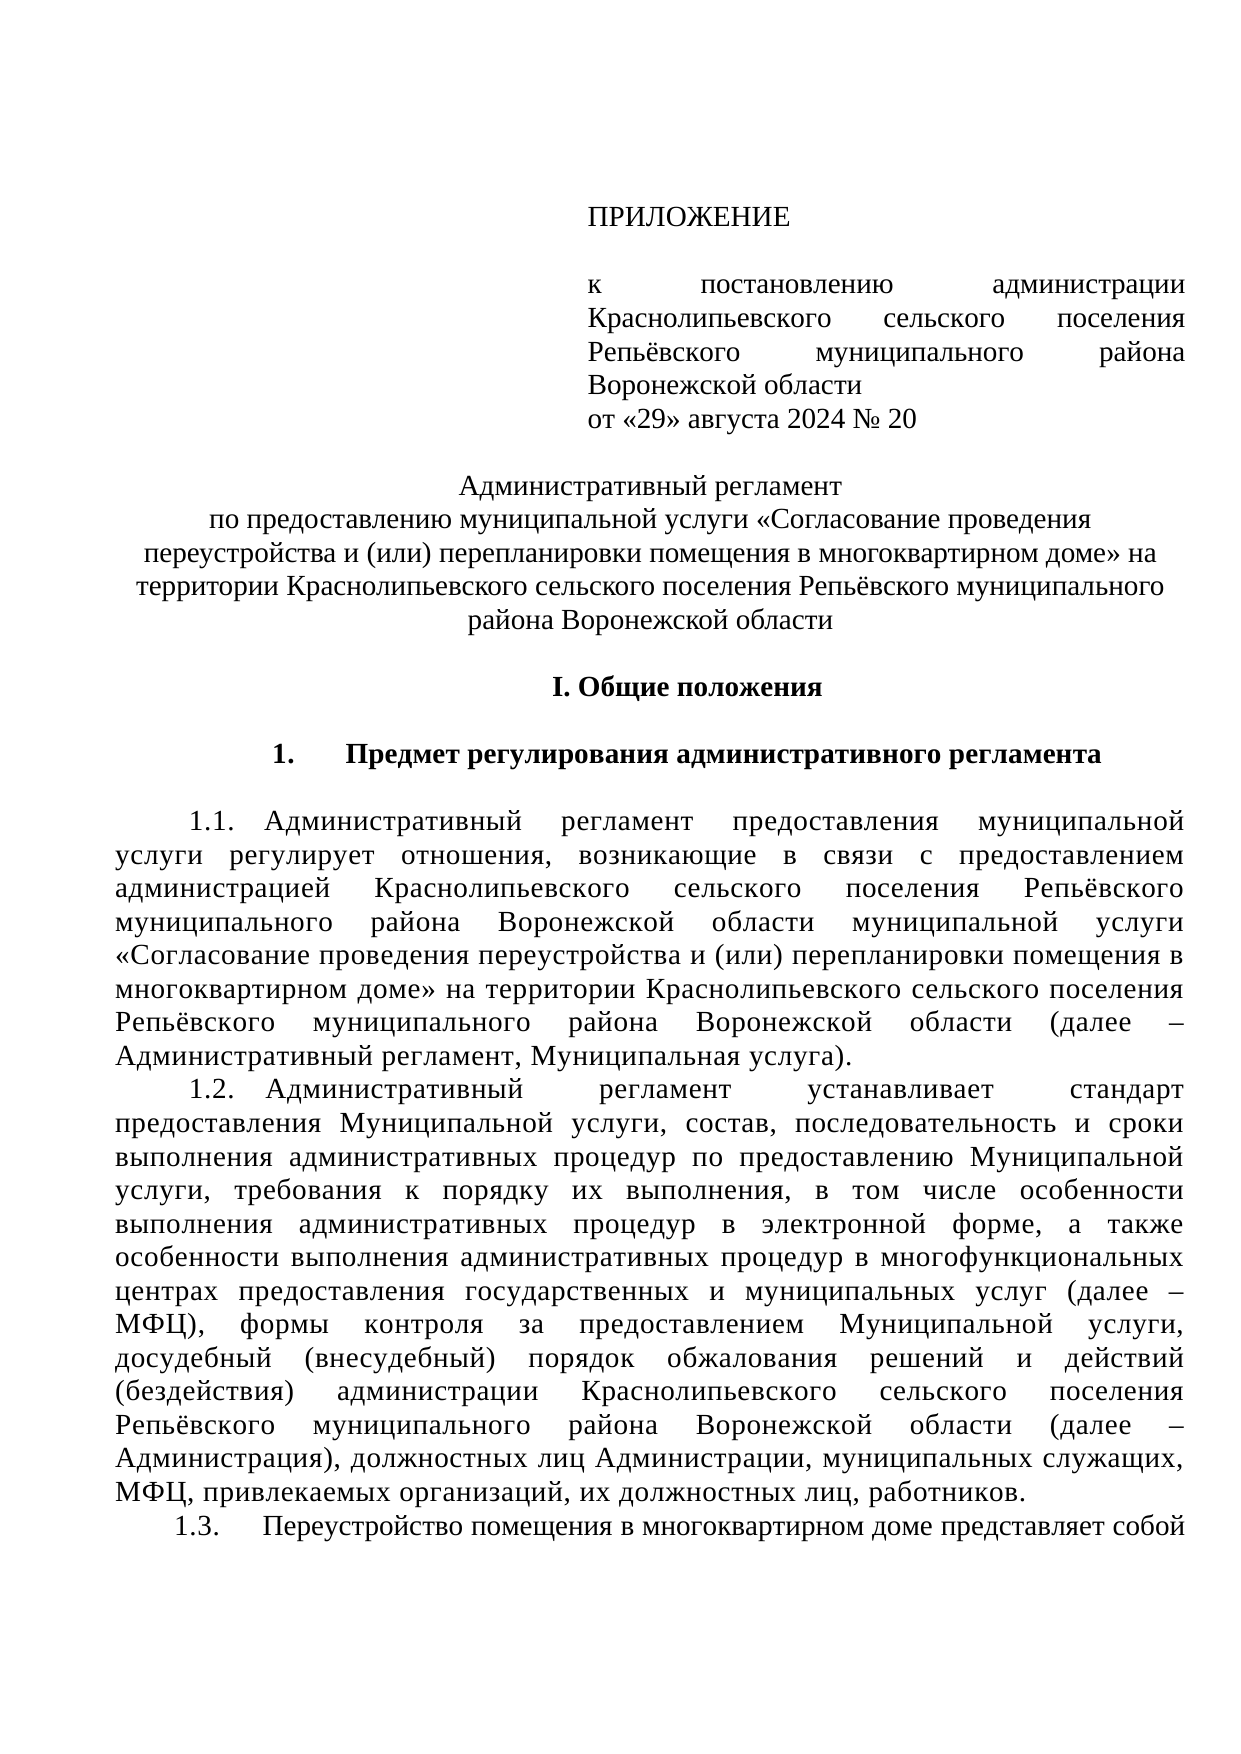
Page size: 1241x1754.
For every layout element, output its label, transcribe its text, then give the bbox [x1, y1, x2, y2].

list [115, 1508, 1186, 1541]
text ПРИЛОЖЕНИЕ [587, 199, 1186, 233]
text I. Общие положения [115, 669, 1186, 703]
text Административный регламент [115, 468, 1186, 501]
list Административный регламент предоставления муниципальной услуги регулирует отношения, возникающие в связи с предоставлением администрацией Краснолипьевского сельского поселения Репьёвского муниципального района Воронежской области муниципальной услуги «Согласование проведения переустройства и (или) перепланировки помещения в многоквартирном доме» на территории Краснолипьевского сельского поселения Репьёвского муниципального района Воронежской области (далее – Административный регламент, Муниципальная услуга). [115, 803, 1186, 1072]
text к постановлению администрации Краснолипьевского сельского поселения Репьёвского муниципального района Воронежской области [587, 267, 1186, 401]
text от «29» августа 2024 № 20 [587, 401, 1186, 434]
list Административный регламент устанавливает стандарт предоставления Муниципальной услуги, состав, последовательность и сроки выполнения административных процедур по предоставлению Муниципальной услуги, требования к порядку их выполнения, в том числе особенности выполнения административных процедур в электронной форме, а также особенности выполнения административных процедур в многофункциональных центрах предоставления государственных и муниципальных услуг (далее – МФЦ), формы контроля за предоставлением Муниципальной услуги, досудебный (внесудебный) порядок обжалования решений и действий (бездействия) администрации Краснолипьевского сельского поселения Репьёвского муниципального района Воронежской области (далее – Администрация), должностных лиц Администрации, муниципальных служащих, МФЦ, привлекаемых организаций, их должностных лиц, работников. [115, 1072, 1186, 1508]
list Предмет регулирования административного регламента [115, 736, 1186, 770]
title по предоставлению муниципальной услуги «Согласование проведения переустройства и (или) перепланировки помещения в многоквартирном доме» на территории Краснолипьевского сельского поселения Репьёвского муниципального района Воронежской области [115, 501, 1186, 636]
